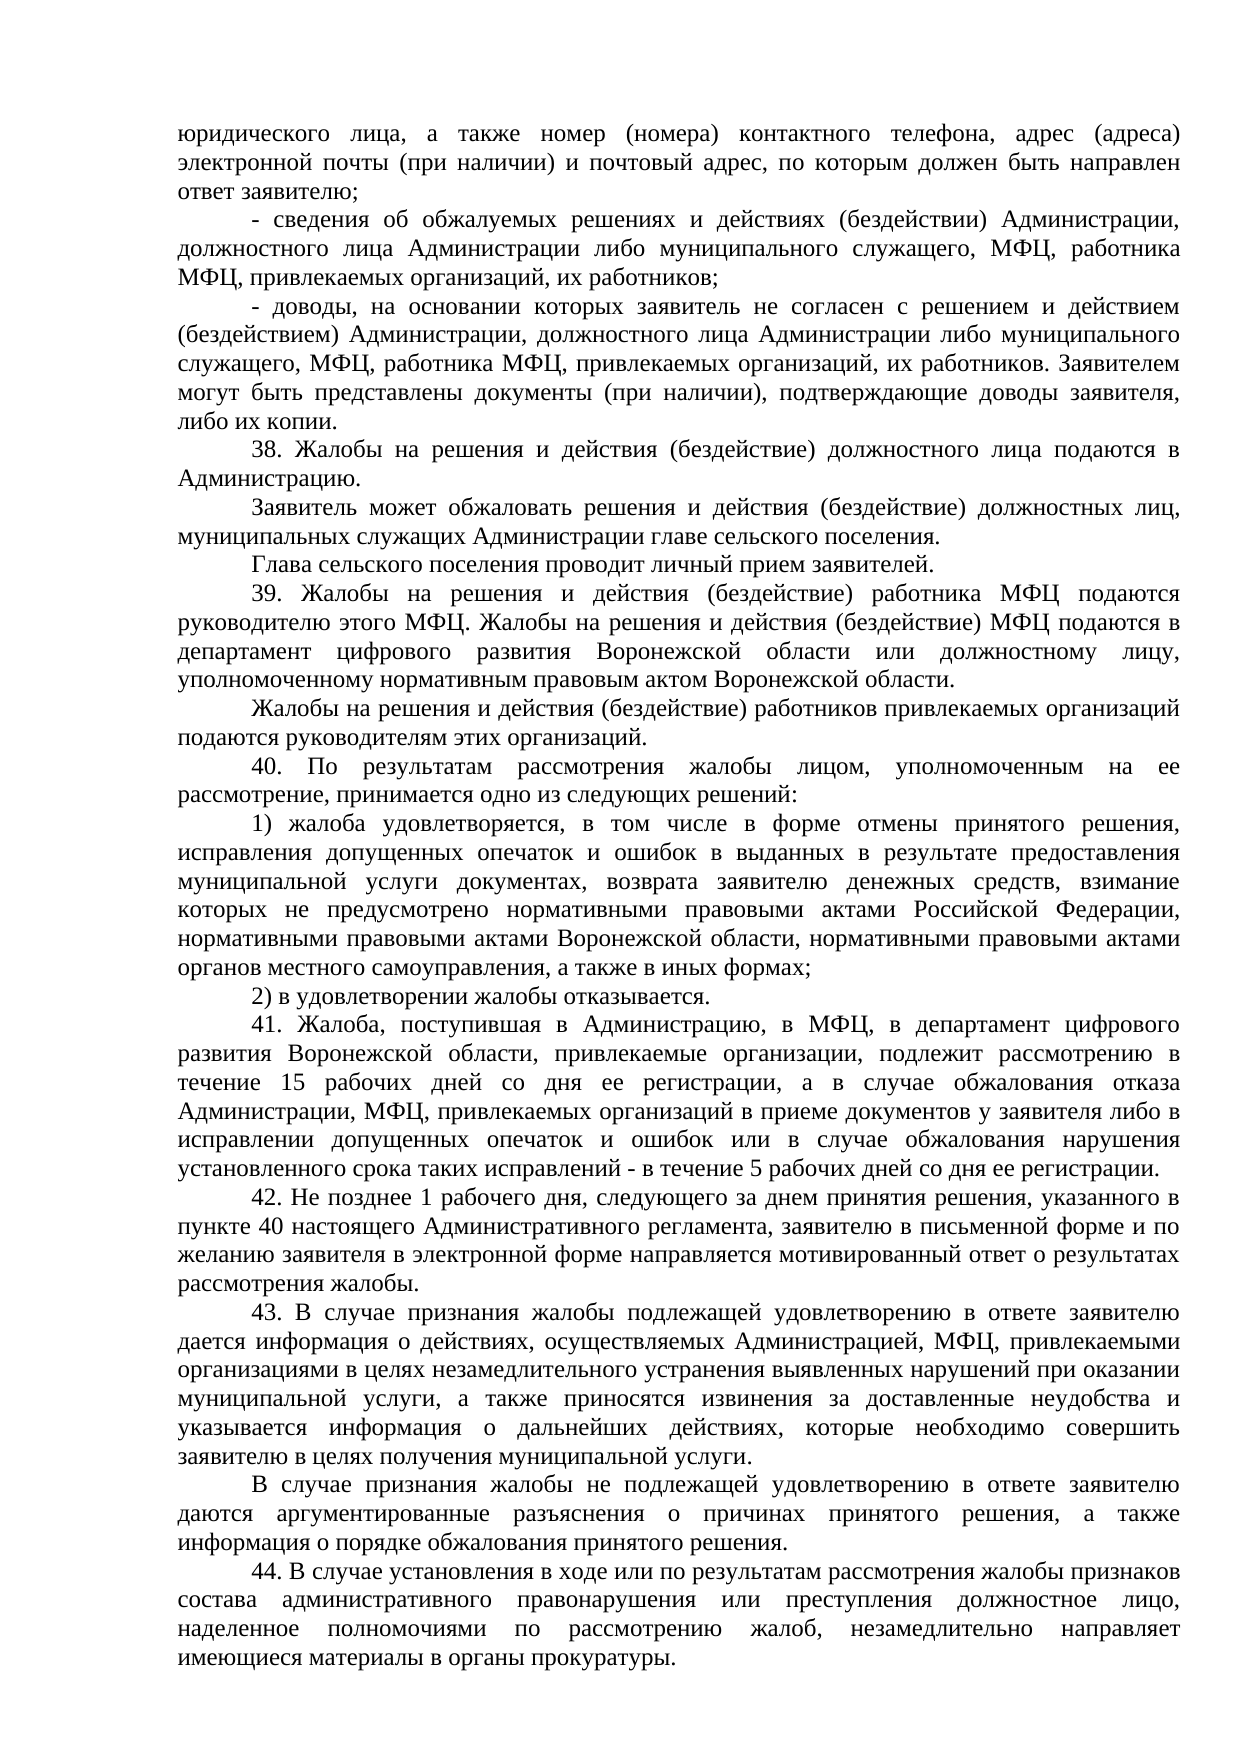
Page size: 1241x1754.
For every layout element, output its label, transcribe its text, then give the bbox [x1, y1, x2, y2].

text - доводы, на основании которых заявитель не согласен с решением и действием (бездействием) Администрации, должностного лица Администрации либо муниципального служащего, МФЦ, работника МФЦ, привлекаемых организаций, их работников. Заявителем могут быть представлены документы (при наличии), подтверждающие доводы заявителя, либо их копии. [177, 291, 1181, 434]
text В случае признания жалобы не подлежащей удовлетворению в ответе заявителю даются аргументированные разъяснения о причинах принятого решения, а также информация о порядке обжалования принятого решения. [177, 1469, 1181, 1556]
text Жалобы на решения и действия (бездействие) работников привлекаемых организаций подаются руководителям этих организаций. [177, 693, 1181, 751]
text 43. В случае признания жалобы подлежащей удовлетворению в ответе заявителю дается информация о действиях, осуществляемых Администрацией, МФЦ, привлекаемыми организациями в целях незамедлительного устранения выявленных нарушений при оказании муниципальной услуги, а также приносятся извинения за доставленные неудобства и указывается информация о дальнейших действиях, которые необходимо совершить заявителю в целях получения муниципальной услуги. [177, 1297, 1181, 1469]
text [177, 118, 1181, 204]
text - сведения об обжалуемых решениях и действиях (бездействии) Администрации, должностного лица Администрации либо муниципального служащего, МФЦ, работника МФЦ, привлекаемых организаций, их работников; [177, 204, 1181, 291]
text 1) жалоба удовлетворяется, в том числе в форме отмены принятого решения, исправления допущенных опечаток и ошибок в выданных в результате предоставления муниципальной услуги документах, возврата заявителю денежных средств, взимание которых не предусмотрено нормативными правовыми актами Российской Федерации, нормативными правовыми актами Воронежской области, нормативными правовыми актами органов местного самоуправления, а также в иных формах; [177, 808, 1181, 981]
text Заявитель может обжаловать решения и действия (бездействие) должностных лиц, муниципальных служащих Администрации главе сельского поселения. [177, 492, 1181, 549]
text 41. Жалоба, поступившая в Администрацию, в МФЦ, в департамент цифрового развития Воронежской области, привлекаемые организации, подлежит рассмотрению в течение 15 рабочих дней со дня ее регистрации, а в случае обжалования отказа Администрации, МФЦ, привлекаемых организаций в приеме документов у заявителя либо в исправлении допущенных опечаток и ошибок или в случае обжалования нарушения установленного срока таких исправлений - в течение 5 рабочих дней со дня ее регистрации. [177, 1009, 1181, 1182]
text 44. В случае установления в ходе или по результатам рассмотрения жалобы признаков состава административного правонарушения или преступления должностное лицо, наделенное полномочиями по рассмотрению жалоб, незамедлительно направляет имеющиеся материалы в органы прокуратуры. [177, 1556, 1181, 1671]
text 2) в удовлетворении жалобы отказывается. [177, 981, 1181, 1009]
text 39. Жалобы на решения и действия (бездействие) работника МФЦ подаются руководителю этого МФЦ. Жалобы на решения и действия (бездействие) МФЦ подаются в департамент цифрового развития Воронежской области или должностному лицу, уполномоченному нормативным правовым актом Воронежской области. [177, 578, 1181, 693]
text Глава сельского поселения проводит личный прием заявителей. [177, 549, 1181, 578]
text 40. По результатам рассмотрения жалобы лицом, уполномоченным на ее рассмотрение, принимается одно из следующих решений: [177, 751, 1181, 808]
text 42. Не позднее 1 рабочего дня, следующего за днем принятия решения, указанного в пункте 40 настоящего Административного регламента, заявителю в письменной форме и по желанию заявителя в электронной форме направляется мотивированный ответ о результатах рассмотрения жалобы. [177, 1182, 1181, 1297]
text 38. Жалобы на решения и действия (бездействие) должностного лица подаются в Администрацию. [177, 434, 1181, 492]
